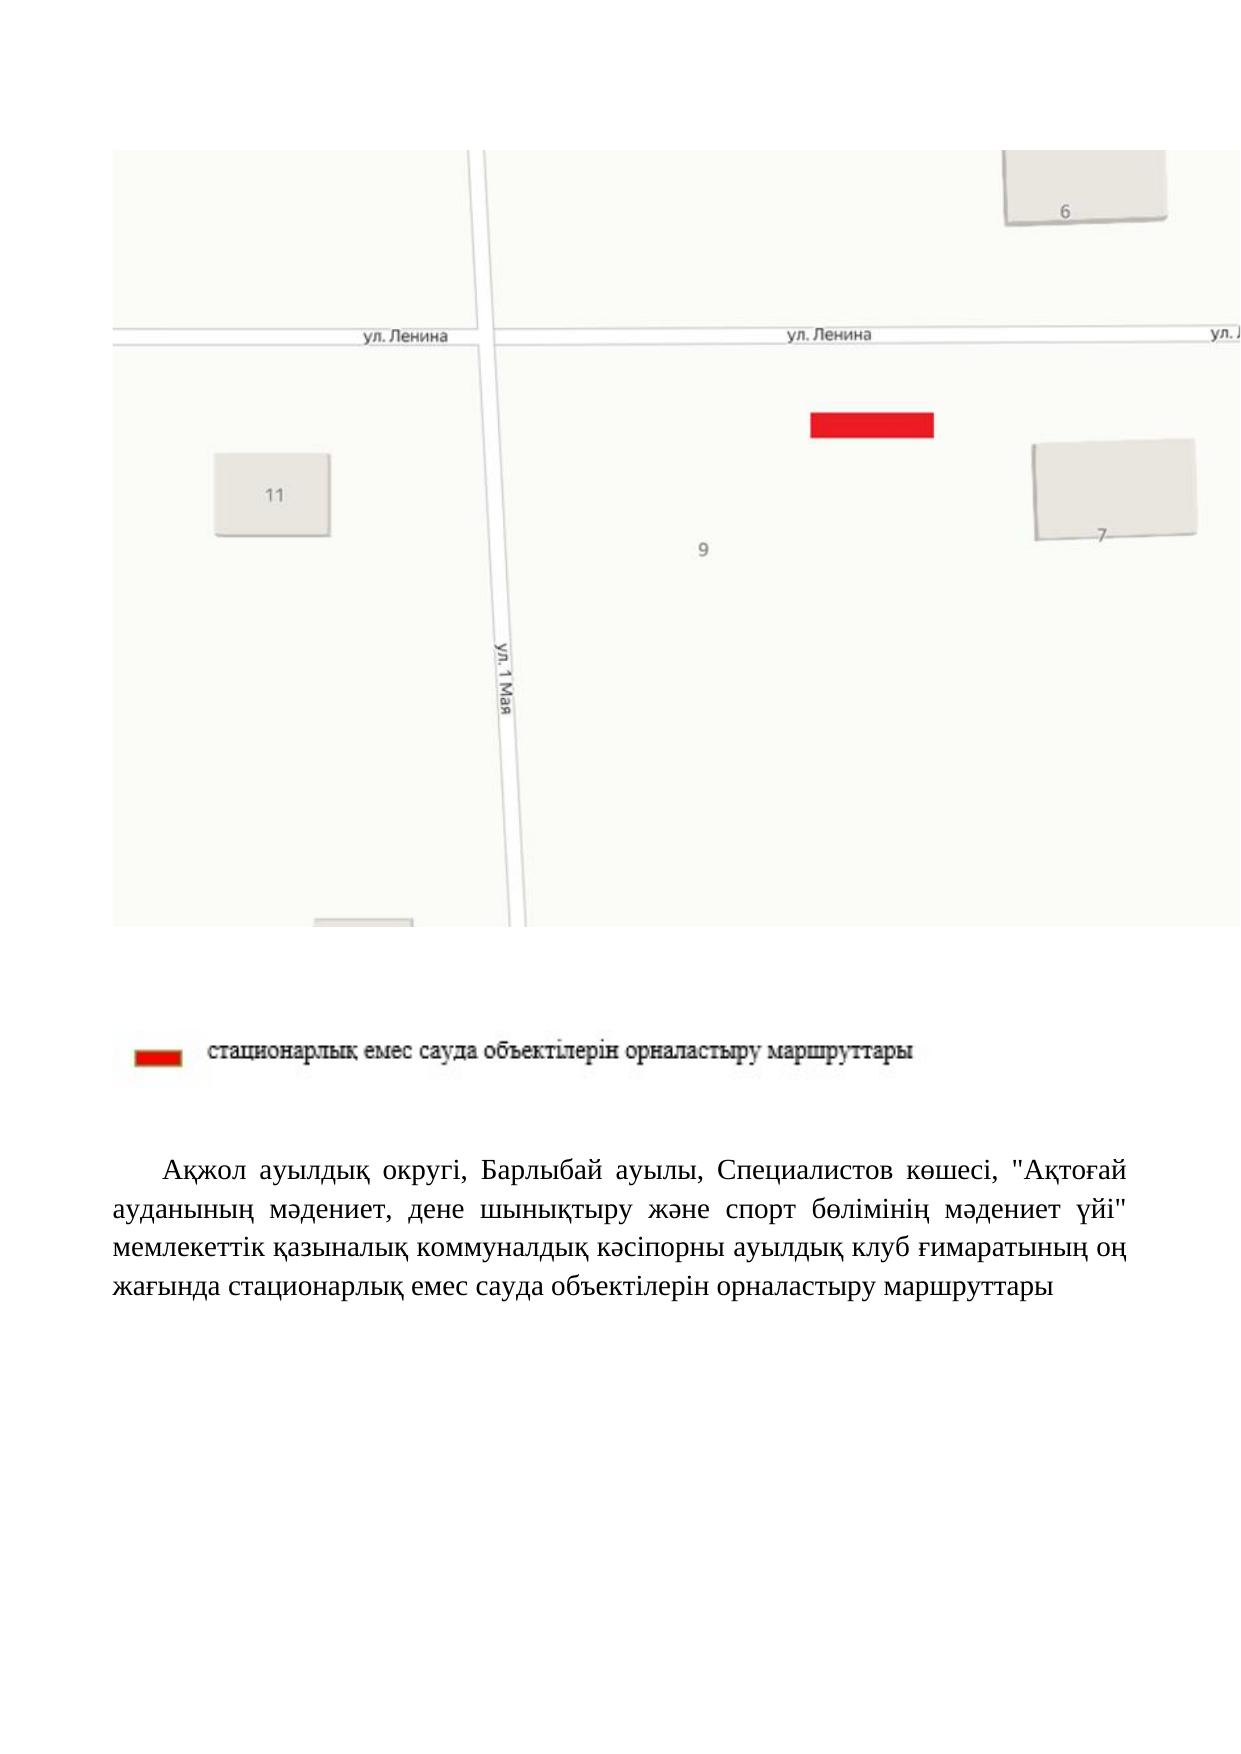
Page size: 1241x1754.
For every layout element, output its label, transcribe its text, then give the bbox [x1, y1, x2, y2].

picture [112, 1030, 944, 1089]
picture [112, 150, 1241, 927]
text Ақжол ауылдық округі, Барлыбай ауылы, Специалистов көшесі, "Ақтоғай ауданының мәдениет, дене шынықтыру және спорт бөлімінің мәдениет үйі" мемлекеттік қазыналық коммуналдық кәсіпорны ауылдық клуб ғимаратының оң жағында стационарлық емес сауда объектілерін орналастыру маршруттары [112, 1152, 1128, 1302]
